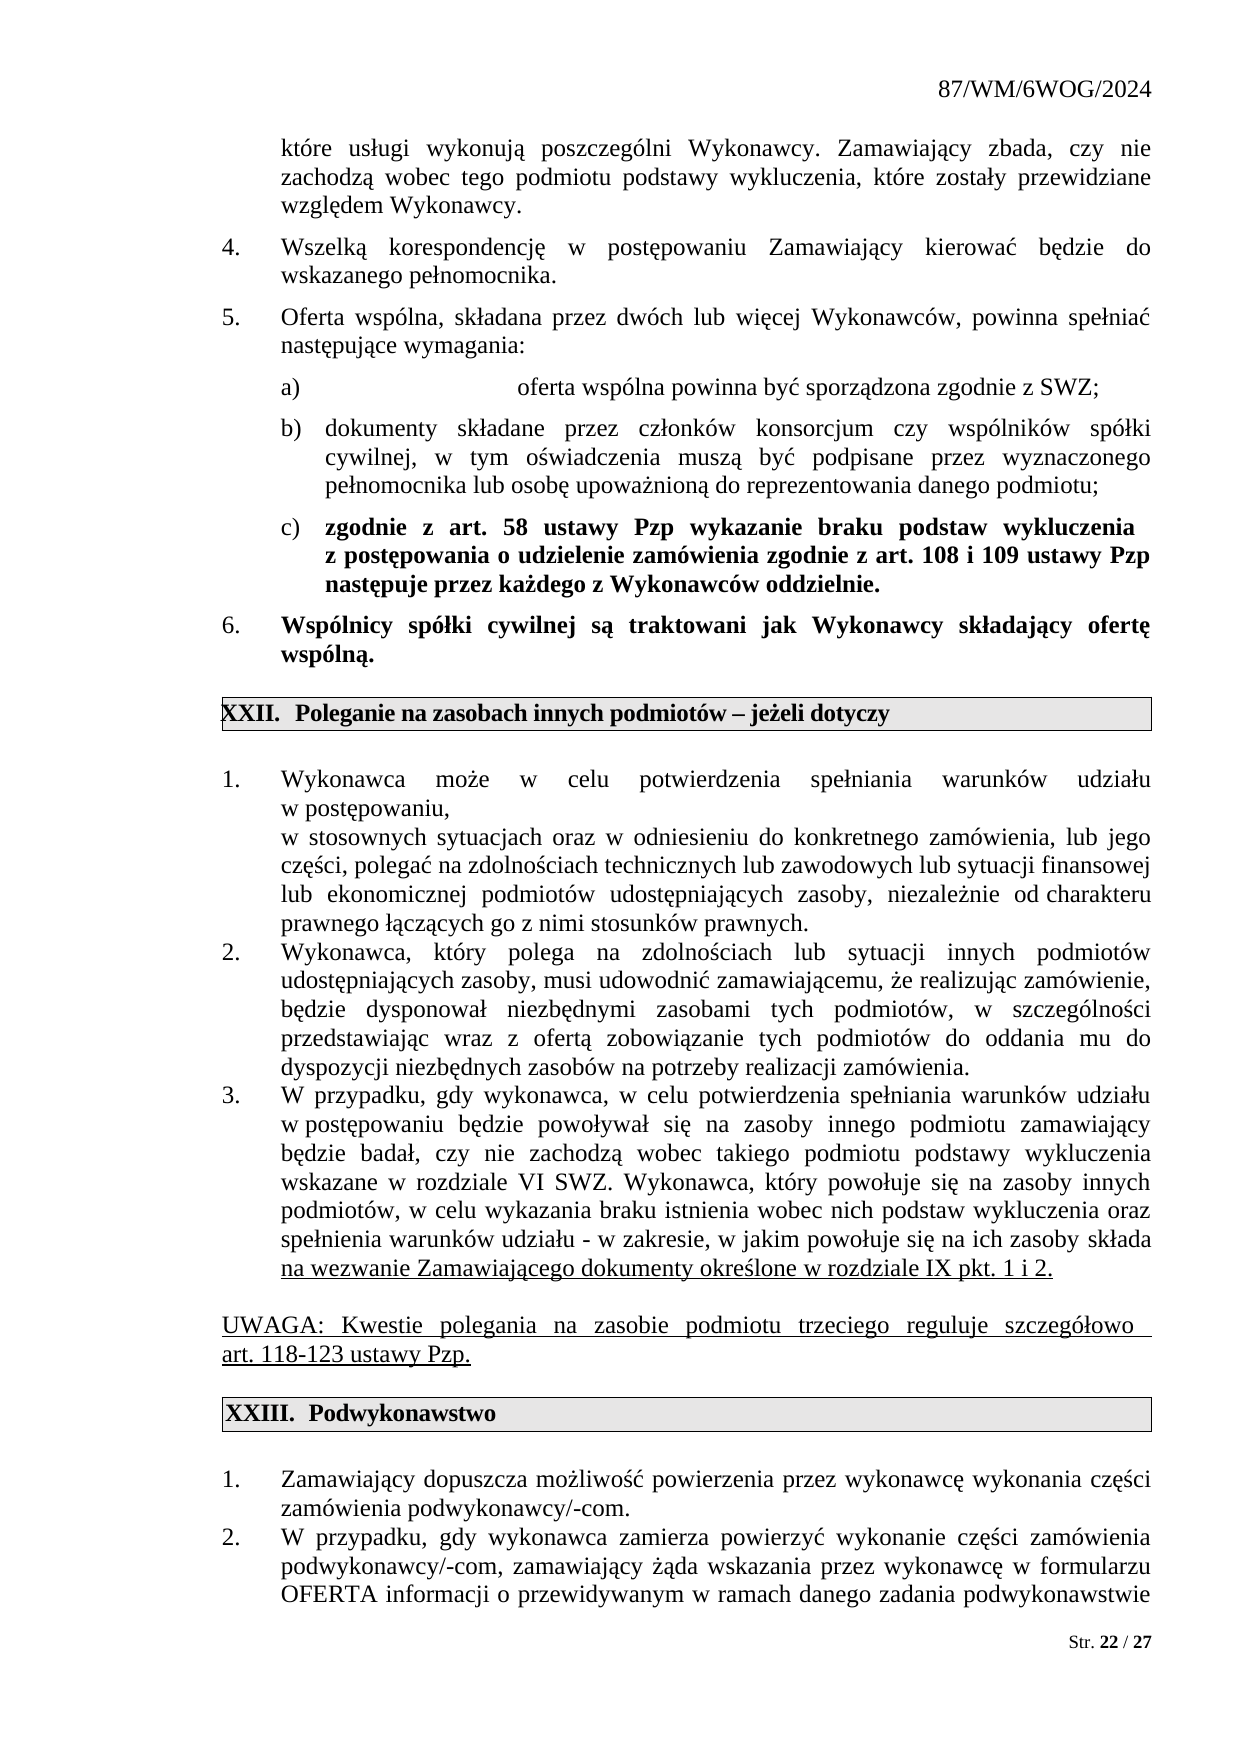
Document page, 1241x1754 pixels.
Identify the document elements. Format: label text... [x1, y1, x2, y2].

list Zamawiający dopuszcza możliwość powierzenia przez wykonawcę wykonania części zamówienia podwykonawcy/-com. [222, 1464, 1152, 1522]
text 5. Oferta wspólna, składana przez dwóch lub więcej Wykonawców, powinna spełniać następujące wymagania: [222, 302, 1152, 359]
table_header Podwykonawstwo [223, 1398, 1151, 1431]
list W przypadku, gdy wykonawca, w celu potwierdzenia spełniania warunków udziału w postępowaniu będzie powoływał się na zasoby innego podmiotu zamawiający będzie badał, czy nie zachodzą wobec takiego podmiotu podstawy wykluczenia wskazane w rozdziale VI SWZ. Wykonawca, który powołuje się na zasoby innych podmiotów, w celu wykazania braku istnienia wobec nich podstaw wykluczenia oraz spełnienia warunków udziału - w zakresie, w jakim powołuje się na ich zasoby składa na wezwanie Zamawiającego dokumenty określone w rozdziale IX pkt. 1 i 2. [222, 1081, 1152, 1282]
text 6. Wspólnicy spółki cywilnej są traktowani jak Wykonawcy składający ofertę wspólną. [222, 610, 1152, 668]
text UWAGA: Kwestie polegania na zasobie podmiotu trzeciego reguluje szczegółowo art. 118-123 ustawy Pzp. [222, 1311, 1152, 1336]
table_header Poleganie na zasobach innych podmiotów – jeżeli dotyczy [223, 698, 1151, 730]
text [222, 133, 1152, 219]
list Wykonawca, który polega na zdolnościach lub sytuacji innych podmiotów udostępniających zasoby, musi udowodnić zamawiającemu, że realizując zamówienie, będzie dysponował niezbędnymi zasobami tych podmiotów, w szczególności przedstawiając wraz z ofertą zobowiązanie tych podmiotów do oddania mu do dyspozycji niezbędnych zasobów na potrzeby realizacji zamówienia. [222, 937, 1152, 1081]
text b) dokumenty składane przez członków konsorcjum czy wspólników spółki cywilnej, w tym oświadczenia muszą być podpisane przez wyznaczonego pełnomocnika lub osobę upoważnioną do reprezentowania danego podmiotu; [281, 413, 1152, 499]
text 4. Wszelką korespondencję w postępowaniu Zamawiający kierować będzie do wskazanego pełnomocnika. [222, 232, 1152, 289]
list Wykonawca może w celu potwierdzenia spełniania warunków udziału w postępowaniu, w stosownych sytuacjach oraz w odniesieniu do konkretnego zamówienia, lub jego części, polegać na zdolnościach technicznych lub zawodowych lub sytuacji finansowej lub ekonomicznej podmiotów udostępniających zasoby, niezależnie od charakteru prawnego łączących go z nimi stosunków prawnych. [222, 764, 1152, 937]
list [222, 1522, 1152, 1608]
text UWAGA: Kwestie polegania na zasobie podmiotu trzeciego reguluje szczegółowo art. 118-123 ustawy Pzp. [222, 1337, 1152, 1368]
text c) zgodnie z art. 58 ustawy Pzp wykazanie braku podstaw wykluczenia z postępowania o udzielenie zamówienia zgodnie z art. 108 i 109 ustawy Pzp następuje przez każdego z Wykonawców oddzielnie. [281, 512, 1152, 598]
text a) oferta wspólna powinna być sporządzona zgodnie z SWZ; [281, 372, 1152, 400]
